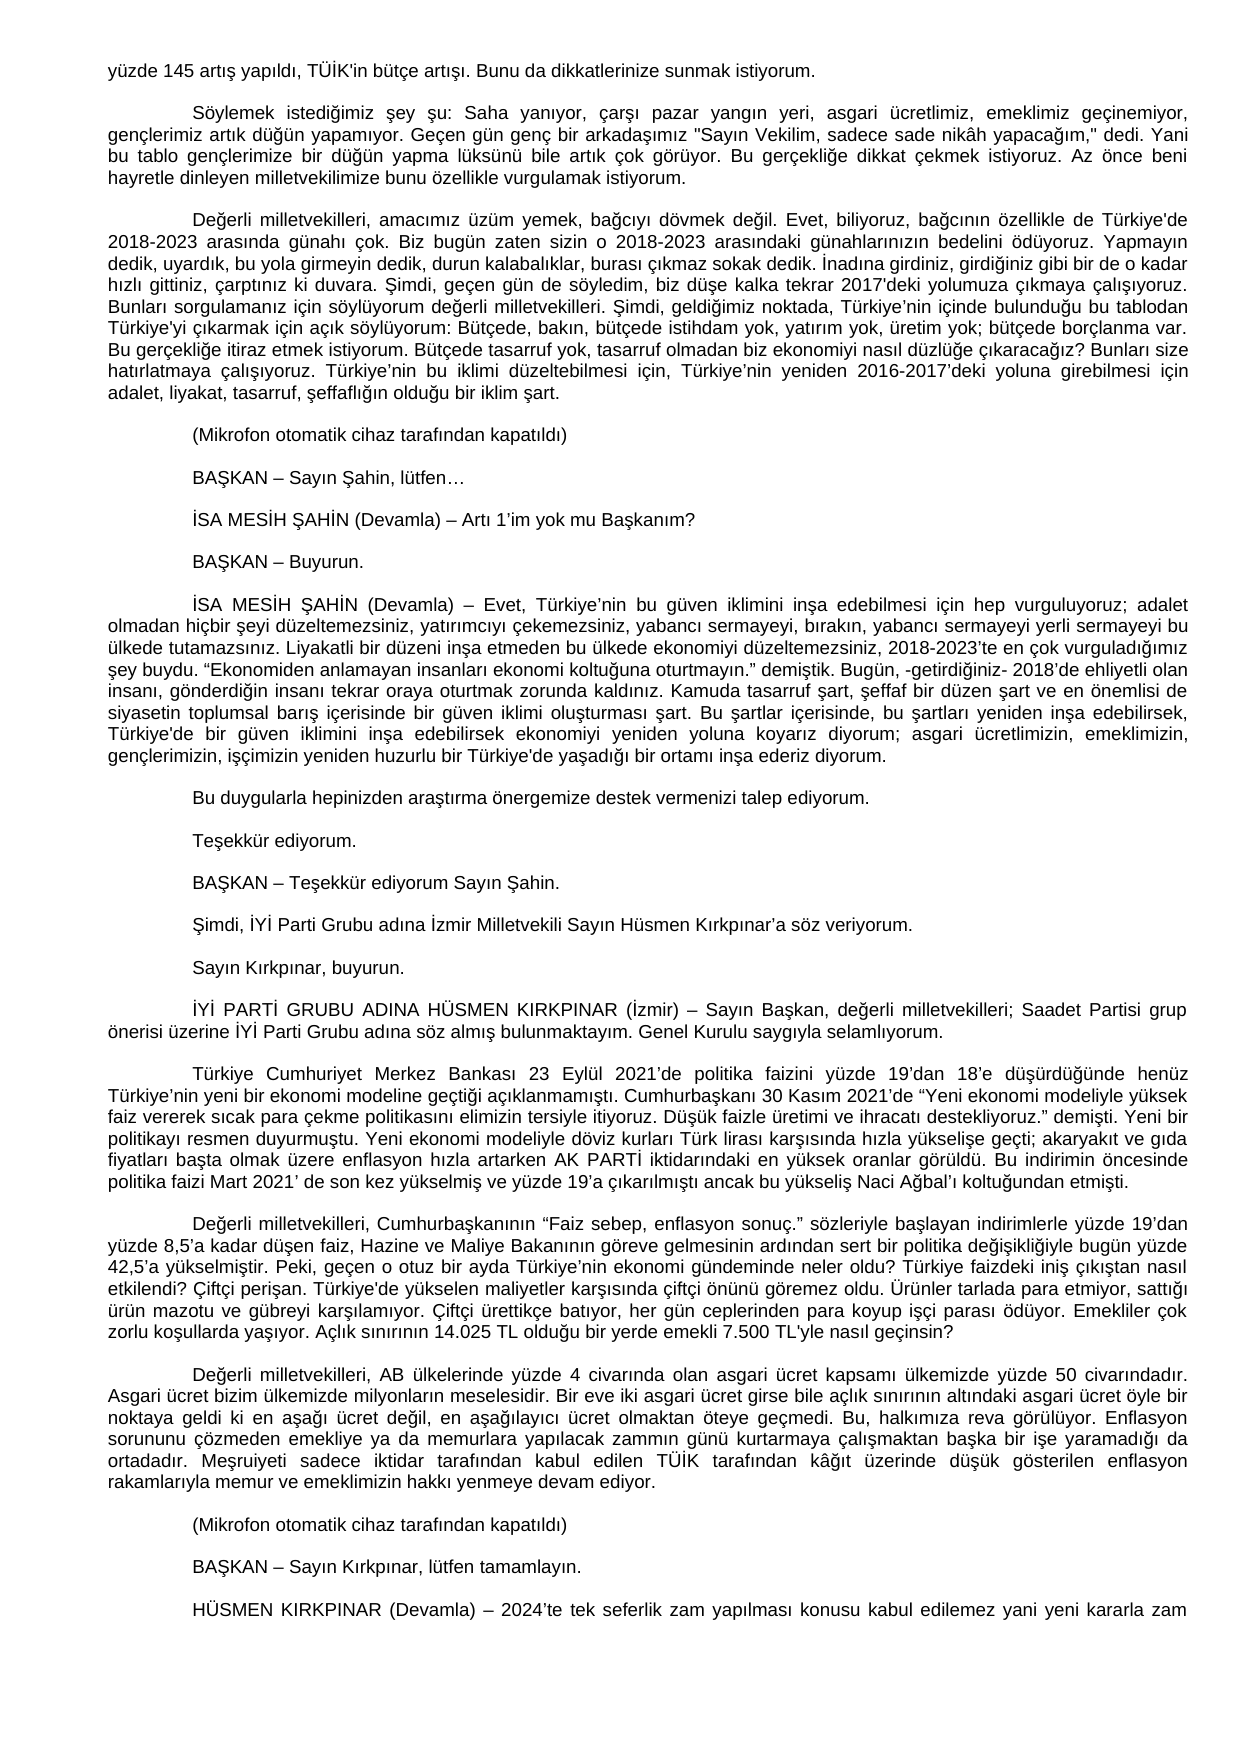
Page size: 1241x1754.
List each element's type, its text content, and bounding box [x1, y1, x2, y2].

text Teşekkür ediyorum. [108, 829, 1189, 851]
text Değerli milletvekilleri, AB ülkelerinde yüzde 4 civarında olan asgari ücret kapsamı ülkemizde yüzde 50 civarındadır. Asgari ücret bizim ülkemizde milyonların meselesidir. Bir eve iki asgari ücret girse bile açlık sınırının altındaki asgari ücret öyle bir noktaya geldi ki en aşağı ücret değil, en aşağılayıcı ücret olmaktan öteye geçmedi. Bu, halkımıza reva görülüyor. Enflasyon sorununu çözmeden emekliye ya da memurlara yapılacak zammın günü kurtarmaya çalışmaktan başka bir işe yaramadığı da ortadadır. Meşruiyeti sadece iktidar tarafından kabul edilen TÜİK tarafından kâğıt üzerinde düşük gösterilen enflasyon rakamlarıyla memur ve emeklimizin hakkı yenmeye devam ediyor. [108, 1363, 1189, 1493]
text (Mikrofon otomatik cihaz tarafından kapatıldı) [108, 1513, 1189, 1535]
text Şimdi, İYİ Parti Grubu adına İzmir Milletvekili Sayın Hüsmen Kırkpınar’a söz veriyorum. [108, 914, 1189, 936]
text BAŞKAN – Sayın Şahin, lütfen… [108, 466, 1189, 488]
text Değerli milletvekilleri, Cumhurbaşkanının “Faiz sebep, enflasyon sonuç.” sözleriyle başlayan indirimlerle yüzde 19’dan yüzde 8,5’a kadar düşen faiz, Hazine ve Maliye Bakanının göreve gelmesinin ardından sert bir politika değişikliğiyle bugün yüzde 42,5’a yükselmiştir. Peki, geçen o otuz bir ayda Türkiye’nin ekonomi gündeminde neler oldu? Türkiye faizdeki iniş çıkıştan nasıl etkilendi? Çiftçi perişan. Türkiye'de yükselen maliyetler karşısında çiftçi önünü göremez oldu. Ürünler tarlada para etmiyor, sattığı ürün mazotu ve gübreyi karşılamıyor. Çiftçi ürettikçe batıyor, her gün ceplerinden para koyup işçi parası ödüyor. Emekliler çok zorlu koşullarda yaşıyor. Açlık sınırının 14.025 TL olduğu bir yerde emekli 7.500 TL'yle nasıl geçinsin? [108, 1213, 1189, 1342]
text Sayın Kırkpınar, buyurun. [108, 957, 1189, 978]
text BAŞKAN – Teşekkür ediyorum Sayın Şahin. [108, 872, 1189, 893]
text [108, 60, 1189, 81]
text Bu duygularla hepinizden araştırma önergemize destek vermenizi talep ediyorum. [108, 787, 1189, 808]
text Değerli milletvekilleri, amacımız üzüm yemek, bağcıyı dövmek değil. Evet, biliyoruz, bağcının özellikle de Türkiye'de 2018-2023 arasında günahı çok. Biz bugün zaten sizin o 2018-2023 arasındaki günahlarınızın bedelini ödüyoruz. Yapmayın dedik, uyardık, bu yola girmeyin dedik, durun kalabalıklar, burası çıkmaz sokak dedik. İnadına girdiniz, girdiğiniz gibi bir de o kadar hızlı gittiniz, çarptınız ki duvara. Şimdi, geçen gün de söyledim, biz düşe kalka tekrar 2017'deki yolumuza çıkmaya çalışıyoruz. Bunları sorgulamanız için söylüyorum değerli milletvekilleri. Şimdi, geldiğimiz noktada, Türkiye’nin içinde bulunduğu bu tablodan Türkiye'yi çıkarmak için açık söylüyorum: Bütçede, bakın, bütçede istihdam yok, yatırım yok, üretim yok; bütçede borçlanma var. Bu gerçekliğe itiraz etmek istiyorum. Bütçede tasarruf yok, tasarruf olmadan biz ekonomiyi nasıl düzlüğe çıkaracağız? Bunları size hatırlatmaya çalışıyoruz. Türkiye’nin bu iklimi düzeltebilmesi için, Türkiye’nin yeniden 2016-2017’deki yoluna girebilmesi için adalet, liyakat, tasarruf, şeffaflığın olduğu bir iklim şart. [108, 209, 1189, 403]
text İSA MESİH ŞAHİN (Devamla) – Artı 1’im yok mu Başkanım? [108, 509, 1189, 530]
text BAŞKAN – Sayın Kırkpınar, lütfen tamamlayın. [108, 1556, 1189, 1577]
text (Mikrofon otomatik cihaz tarafından kapatıldı) [108, 424, 1189, 446]
text İSA MESİH ŞAHİN (Devamla) – Evet, Türkiye’nin bu güven iklimini inşa edebilmesi için hep vurguluyoruz; adalet olmadan hiçbir şeyi düzeltemezsiniz, yatırımcıyı çekemezsiniz, yabancı sermayeyi, bırakın, yabancı sermayeyi yerli sermayeyi bu ülkede tutamazsınız. Liyakatli bir düzeni inşa etmeden bu ülkede ekonomiyi düzeltemezsiniz, 2018-2023’te en çok vurguladığımız şey buydu. “Ekonomiden anlamayan insanları ekonomi koltuğuna oturtmayın.” demiştik. Bugün, -getirdiğiniz- 2018’de ehliyetli olan insanı, gönderdiğin insanı tekrar oraya oturtmak zorunda kaldınız. Kamuda tasarruf şart, şeffaf bir düzen şart ve en önemlisi de siyasetin toplumsal barış içerisinde bir güven iklimi oluşturması şart. Bu şartlar içerisinde, bu şartları yeniden inşa edebilirsek, Türkiye'de bir güven iklimini inşa edebilirsek ekonomiyi yeniden yoluna koyarız diyorum; asgari ücretlimizin, emeklimizin, gençlerimizin, işçimizin yeniden huzurlu bir Türkiye'de yaşadığı bir ortamı inşa ederiz diyorum. [108, 594, 1189, 766]
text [108, 1598, 1189, 1620]
text Türkiye Cumhuriyet Merkez Bankası 23 Eylül 2021’de politika faizini yüzde 19’dan 18’e düşürdüğünde henüz Türkiye’nin yeni bir ekonomi modeline geçtiği açıklanmamıştı. Cumhurbaşkanı 30 Kasım 2021’de “Yeni ekonomi modeliyle yüksek faiz vererek sıcak para çekme politikasını elimizin tersiyle itiyoruz. Düşük faizle üretimi ve ihracatı destekliyoruz.” demişti. Yeni bir politikayı resmen duyurmuştu. Yeni ekonomi modeliyle döviz kurları Türk lirası karşısında hızla yükselişe geçti; akaryakıt ve gıda fiyatları başta olmak üzere enflasyon hızla artarken AK PARTİ iktidarındaki en yüksek oranlar görüldü. Bu indirimin öncesinde politika faizi Mart de son kez yükselmiş ve yüzde 19’a çıkarılmıştı ancak bu yükseliş Naci Ağbal’ı koltuğundan etmişti. [108, 1063, 1189, 1192]
text BAŞKAN – Buyurun. [108, 551, 1189, 573]
text İYİ PARTİ GRUBU ADINA HÜSMEN KIRKPINAR (İzmir) – Sayın Başkan, değerli milletvekilleri; Saadet Partisi grup önerisi üzerine İYİ Parti Grubu adına söz almış bulunmaktayım. Genel Kurulu saygıyla selamlıyorum. [108, 999, 1189, 1042]
text Söylemek istediğimiz şey şu: Saha yanıyor, çarşı pazar yangın yeri, asgari ücretlimiz, emeklimiz geçinemiyor, gençlerimiz artık düğün yapamıyor. Geçen gün genç bir arkadaşımız "Sayın Vekilim, sadece sade nikâh yapacağım," dedi. Yani bu tablo gençlerimize bir düğün yapma lüksünü bile artık çok görüyor. Bu gerçekliğe dikkat çekmek istiyoruz. Az önce beni hayretle dinleyen milletvekilimize bunu özellikle vurgulamak istiyorum. [108, 102, 1189, 188]
